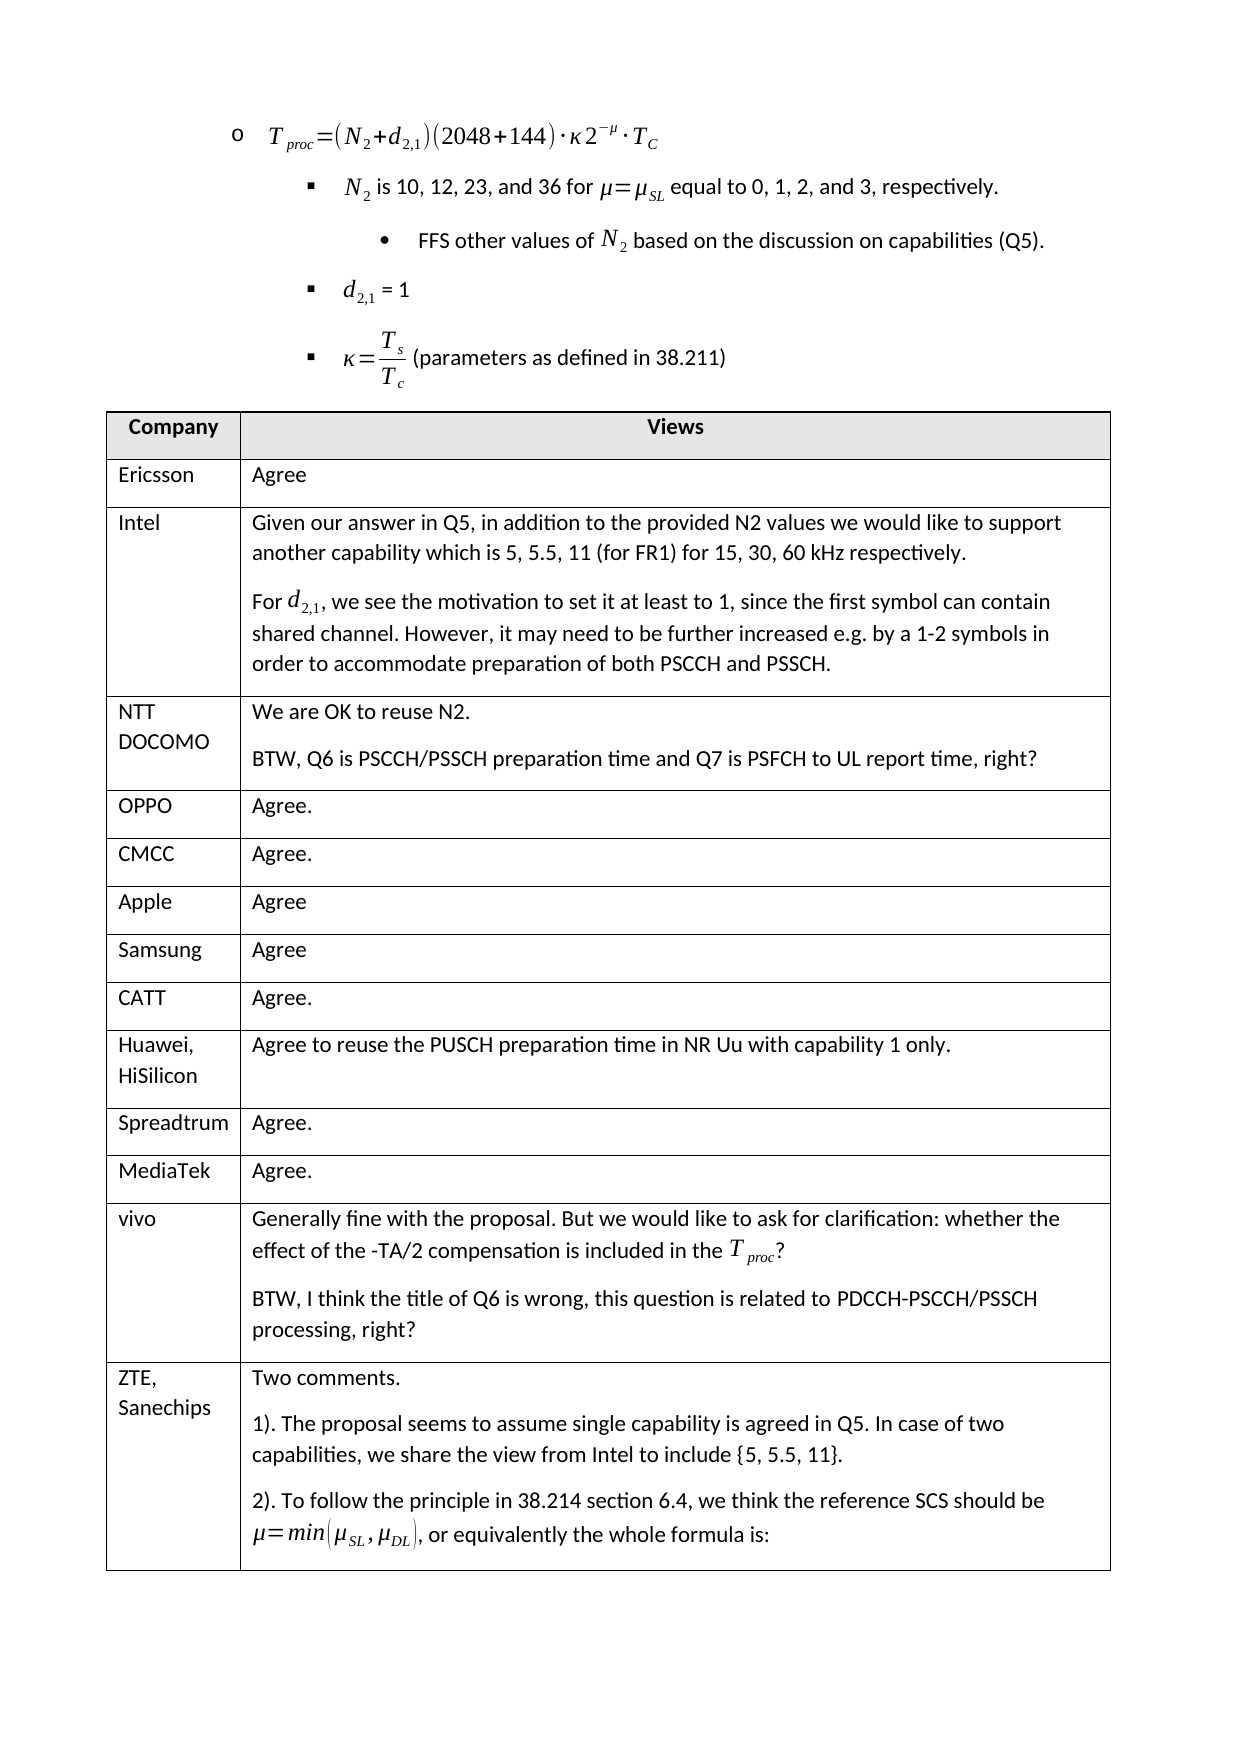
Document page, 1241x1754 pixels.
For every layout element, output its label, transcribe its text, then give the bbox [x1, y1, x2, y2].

table_cell Agree. [241, 1109, 1110, 1155]
table_cell MediaTek [107, 1156, 240, 1203]
table_cell Agree [241, 460, 1110, 507]
table_cell Ericsson [107, 460, 240, 507]
list FFS other values of based on the discussion on capabilities (Q5). [381, 225, 1122, 256]
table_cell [241, 1363, 1110, 1570]
list = 1 [306, 275, 1122, 307]
table_cell Spreadtrum [107, 1109, 240, 1155]
table_cell ZTE, Sanechips [107, 1363, 240, 1570]
table_cell NTT DOCOMO [107, 697, 240, 790]
table_cell Apple [107, 887, 240, 934]
table_cell Given our answer in Q5, in addition to the provided N2 values we would like to support another capability which is 5, 5.5, 11 (for FR1) for 15, 30, 60 kHz respectively. For , we see the motivation to set it at least to 1, since the first symbol can contain shared channel. However, it may need to be further increased e.g. by a 1-2 symbols in order to accommodate preparation of both PSCCH and PSSCH. [241, 508, 1110, 696]
table_cell vivo [107, 1204, 240, 1362]
table_cell Agree [241, 935, 1110, 982]
table_cell CMCC [107, 839, 240, 886]
table_header Company [107, 413, 240, 459]
table_cell Agree. [241, 839, 1110, 886]
table_cell Agree. [241, 983, 1110, 1029]
table_cell Agree [241, 887, 1110, 934]
table_cell CATT [107, 983, 240, 1029]
table_cell Intel [107, 508, 240, 696]
table_cell Generally fine with the proposal. But we would like to ask for clarification: whether the effect of the -TA/2 compensation is included in the ? BTW, I think the title of Q6 is wrong, this question is related to PDCCH-PSCCH/PSSCH processing, right? [241, 1204, 1110, 1362]
table_header Views [241, 413, 1110, 459]
list is 10, 12, 23, and 36 for equal to 0, 1, 2, and 3, respectively. [306, 172, 1122, 206]
table_cell OPPO [107, 791, 240, 838]
table_cell Huawei, HiSilicon [107, 1031, 240, 1107]
table_cell Samsung [107, 935, 240, 982]
list (parameters as defined in 38.211) [306, 326, 1122, 393]
table_cell Agree to reuse the PUSCH preparation time in NR Uu with capability 1 only. [241, 1031, 1110, 1107]
table_cell We are OK to reuse N2. BTW, Q6 is PSCCH/PSSCH preparation time and Q7 is PSFCH to UL report time, right? [241, 697, 1110, 790]
table_cell Agree. [241, 1156, 1110, 1203]
table_cell Agree. [241, 791, 1110, 838]
